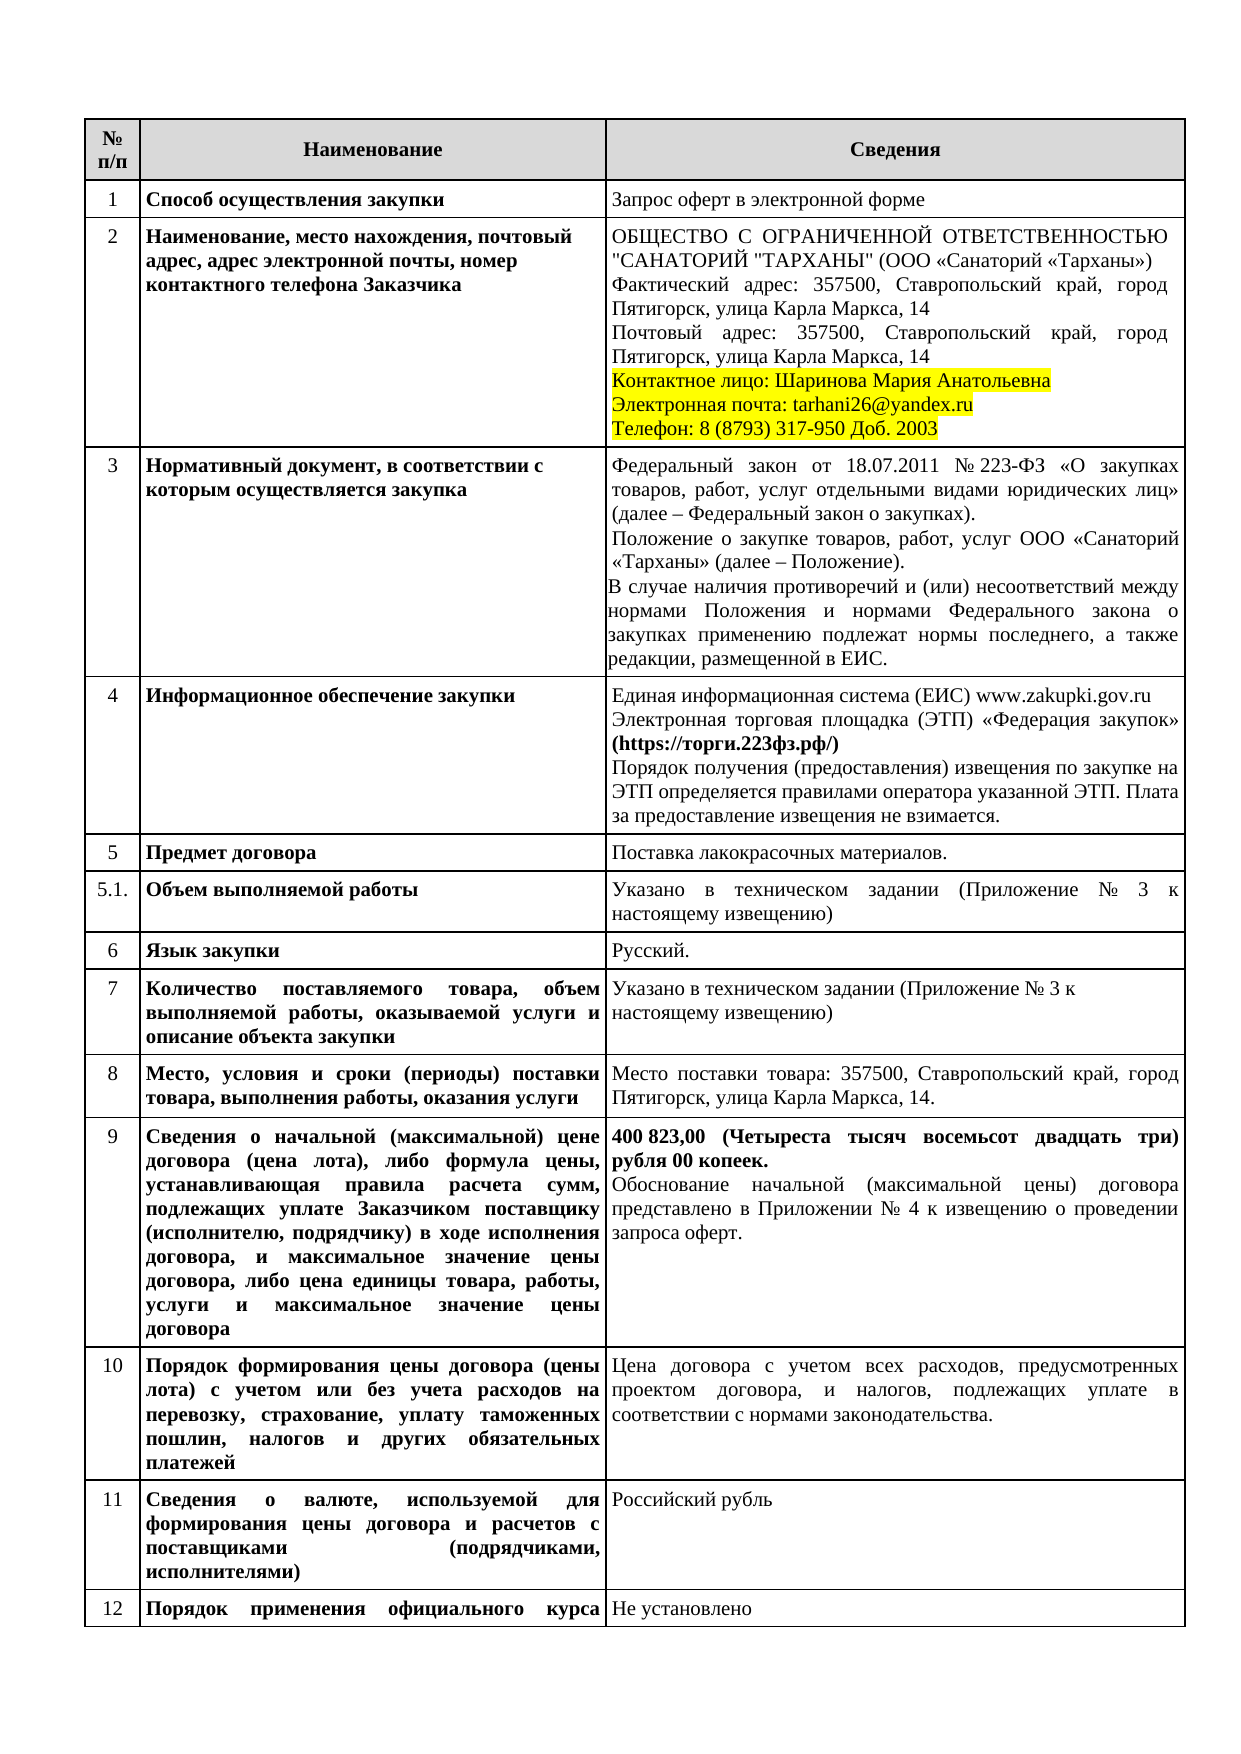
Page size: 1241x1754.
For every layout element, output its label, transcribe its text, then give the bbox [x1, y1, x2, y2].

table_cell 7 [86, 970, 139, 1053]
table_header Сведения [607, 120, 1184, 179]
table_cell Объем выполняемой работы [141, 872, 605, 931]
table_cell 5 [86, 835, 139, 870]
table_cell Язык закупки [141, 933, 605, 968]
table_cell Единая информационная система (ЕИС) www.zakupki.gov.ru Электронная торговая площадка (ЭТП) «Федерация закупок» (https://торги.223фз.рф/) Порядок получения (предоставления) извещения по закупке на ЭТП определяется правилами оператора указанной ЭТП. Плата за предоставление извещения не взимается. [607, 677, 1184, 833]
table_cell Предмет договора [141, 835, 605, 870]
table_cell 12 [86, 1590, 139, 1626]
table_cell 4 [86, 677, 139, 833]
table_header № п/п [86, 120, 139, 179]
table_cell Сведения о начальной (максимальной) цене договора (цена лота), либо формула цены, устанавливающая правила расчета сумм, подлежащих уплате Заказчиком поставщику (исполнителю, подрядчику) в ходе исполнения договора, и максимальное значение цены договора, либо цена единицы товара, работы, услуги и максимальное значение цены договора [141, 1118, 605, 1346]
table_cell 1 [86, 181, 139, 216]
table_cell Указано в техническом задании (Приложение № 3 к настоящему извещению) [607, 970, 1184, 1053]
table_cell Порядок формирования цены договора (цены лота) с учетом или без учета расходов на перевозку, страхование, уплату таможенных пошлин, налогов и других обязательных платежей [141, 1348, 605, 1479]
table_cell Не установлено [607, 1590, 1184, 1626]
table_cell 9 [86, 1118, 139, 1346]
table_header Наименование [141, 120, 605, 179]
table_cell 6 [86, 933, 139, 968]
table_cell ОБЩЕСТВО С ОГРАНИЧЕННОЙ ОТВЕТСТВЕННОСТЬЮ "САНАТОРИЙ "ТАРХАНЫ" (ООО «Санаторий «Тарханы») Фактический адрес: 357500, Ставропольский край, город Пятигорск, улица Карла Маркса, 14 Почтовый адрес: 357500, Ставропольский край, город Пятигорск, улица Карла Маркса, 14 Контактное лицо: Шаринова Мария Анатольевна Электронная почта: tarhani26@yandex.ru Телефон: 8 (8793) 317-950 Доб. 2003 [607, 218, 1184, 446]
table_cell Нормативный документ, в соответствии с которым осуществляется закупка [141, 448, 605, 676]
table_cell 10 [86, 1348, 139, 1479]
table_cell Российский рубль [607, 1481, 1184, 1589]
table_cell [141, 1590, 605, 1626]
table_cell Способ осуществления закупки [141, 181, 605, 216]
table_cell 400 823,00 (Четыреста тысяч восемьсот двадцать три) рубля 00 копеек. Обоснование начальной (максимальной цены) договора представлено в Приложении № 4 к извещению о проведении запроса оферт. [607, 1118, 1184, 1346]
table_cell Русский. [607, 933, 1184, 968]
table_cell Запрос оферт в электронной форме [607, 181, 1184, 216]
table_cell 8 [86, 1055, 139, 1116]
table_cell Место поставки товара: 357500, Ставропольский край, город Пятигорск, улица Карла Маркса, 14. [607, 1055, 1184, 1116]
table_cell Поставка лакокрасочных материалов. [607, 835, 1184, 870]
table_cell 2 [86, 218, 139, 446]
table_cell Информационное обеспечение закупки [141, 677, 605, 833]
table_cell Указано в техническом задании (Приложение № 3 к настоящему извещению) [607, 872, 1184, 931]
table_cell Место, условия и сроки (периоды) поставки товара, выполнения работы, оказания услуги [141, 1055, 605, 1116]
table_cell Федеральный закон от 18.07.2011 № 223-ФЗ «О закупках товаров, работ, услуг отдельными видами юридических лиц» (далее – Федеральный закон о закупках). Положение о закупке товаров, работ, услуг ООО «Санаторий «Тарханы» (далее – Положение). В случае наличия противоречий и (или) несоответствий между нормами Положения и нормами Федерального закона о закупках применению подлежат нормы последнего, а также редакции, размещенной в ЕИС. [607, 448, 1184, 676]
table_cell 3 [86, 448, 139, 676]
table_cell 5.1. [86, 872, 139, 931]
table_cell Количество поставляемого товара, объем выполняемой работы, оказываемой услуги и описание объекта закупки [141, 970, 605, 1053]
table_cell Сведения о валюте, используемой для формирования цены договора и расчетов с поставщиками (подрядчиками, исполнителями) [141, 1481, 605, 1589]
table_cell Цена договора с учетом всех расходов, предусмотренных проектом договора, и налогов, подлежащих уплате в соответствии с нормами законодательства. [607, 1348, 1184, 1479]
table_cell Наименование, место нахождения, почтовый адрес, адрес электронной почты, номер контактного телефона Заказчика [141, 218, 605, 446]
table_cell 11 [86, 1481, 139, 1589]
